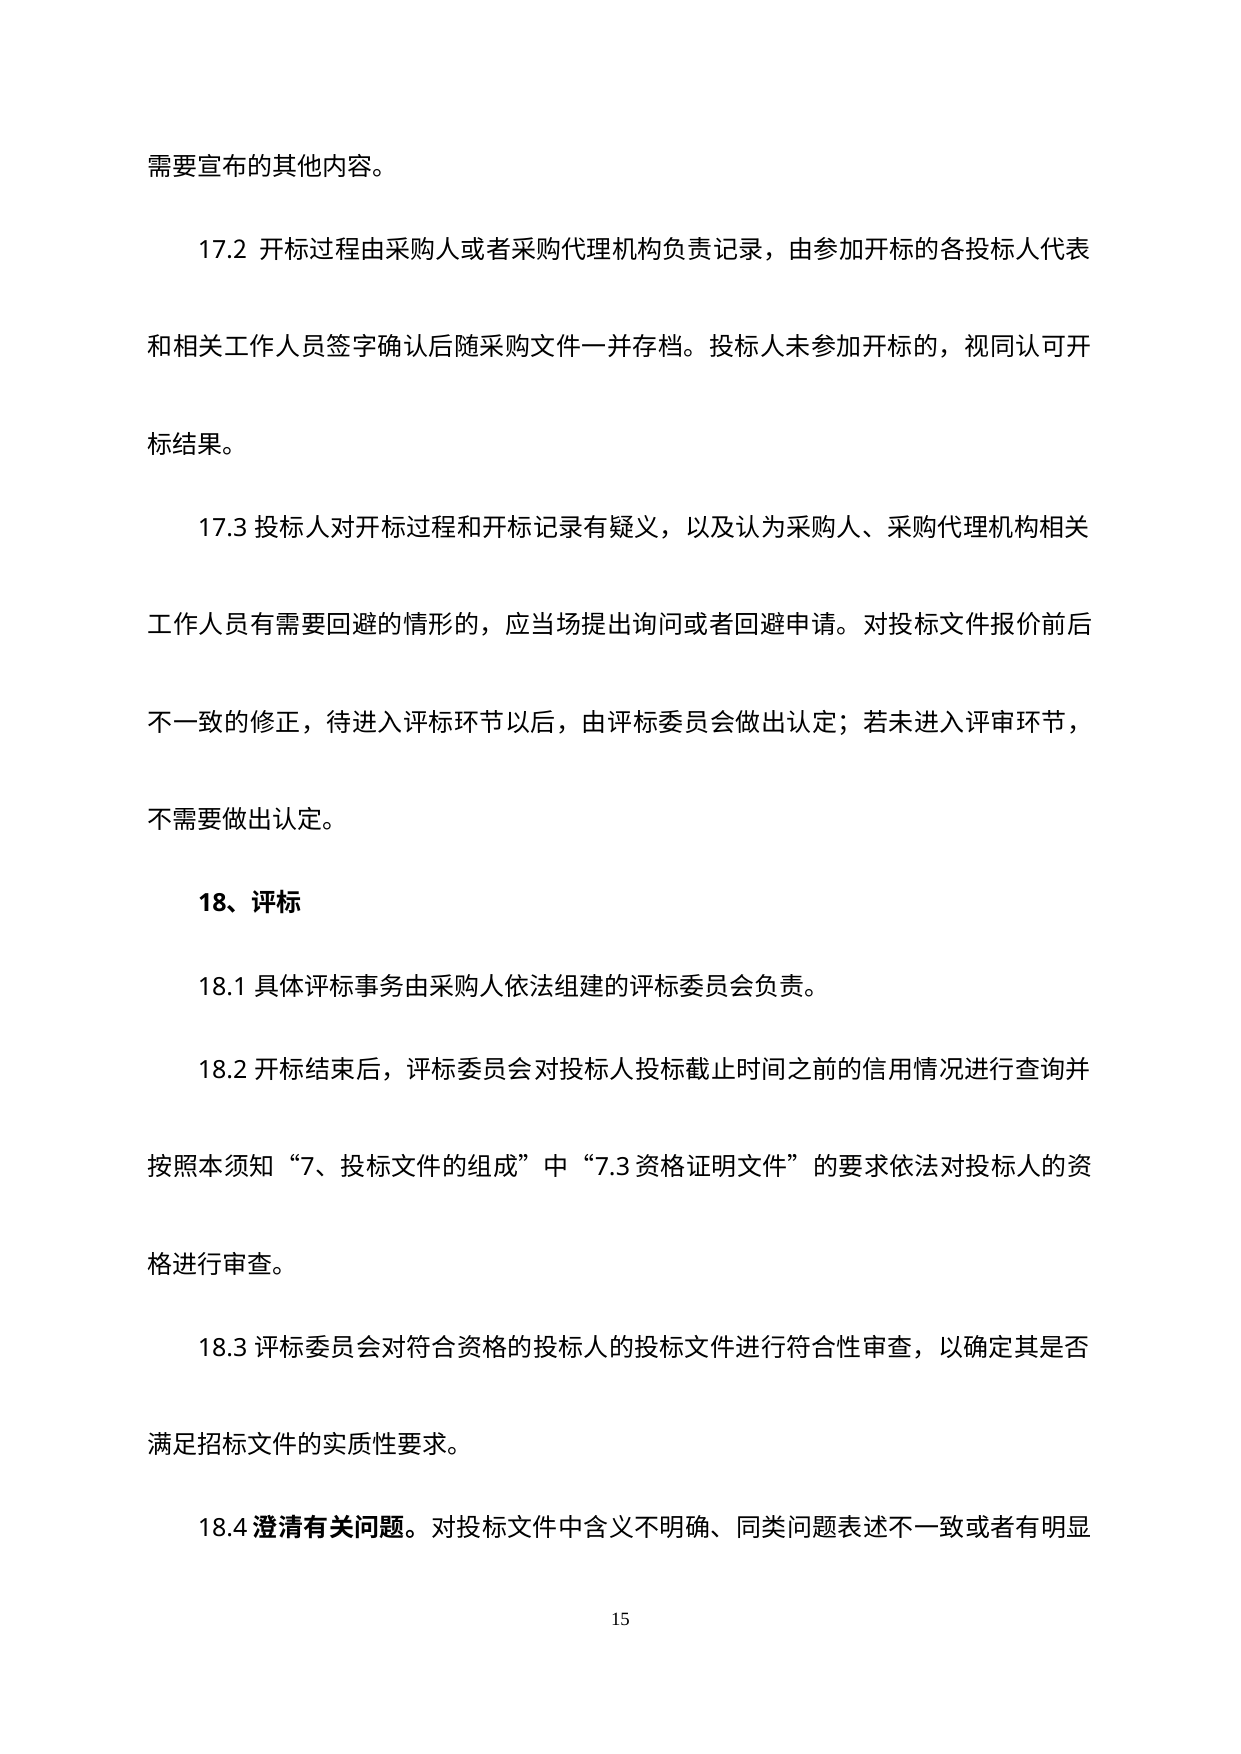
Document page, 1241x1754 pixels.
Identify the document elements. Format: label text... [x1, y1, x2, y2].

text 18.3 评标委员会对符合资格的投标人的投标文件进行符合性审查，以确定其是否满足招标文件的实质性要求。 [148, 1313, 1092, 1475]
text 17.3 投标人对开标过程和开标记录有疑义，以及认为采购人、采购代理机构相关工作人员有需要回避的情形的，应当场提出询问或者回避申请。对投标文件报价前后不一致的修正，待进入评标环节以后，由评标委员会做出认定；若未进入评审环节，不需要做出认定。 [148, 493, 1092, 850]
text 17.2 开标过程由采购人或者采购代理机构负责记录，由参加开标的各投标人代表和相关工作人员签字确认后随采购文件一并存档。投标人未参加开标的，视同认可开标结果。 [148, 215, 1092, 475]
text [148, 1493, 1092, 1558]
text 18、评标 [148, 868, 1092, 933]
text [148, 132, 1092, 197]
text 18.1 具体评标事务由采购人依法组建的评标委员会负责。 [148, 952, 1092, 1017]
text 18.2 开标结束后，评标委员会对投标人投标截止时间之前的信用情况进行查询并按照本须知“7、投标文件的组成”中“7.3资格证明文件”的要求依法对投标人的资格进行审查。 [148, 1035, 1092, 1295]
